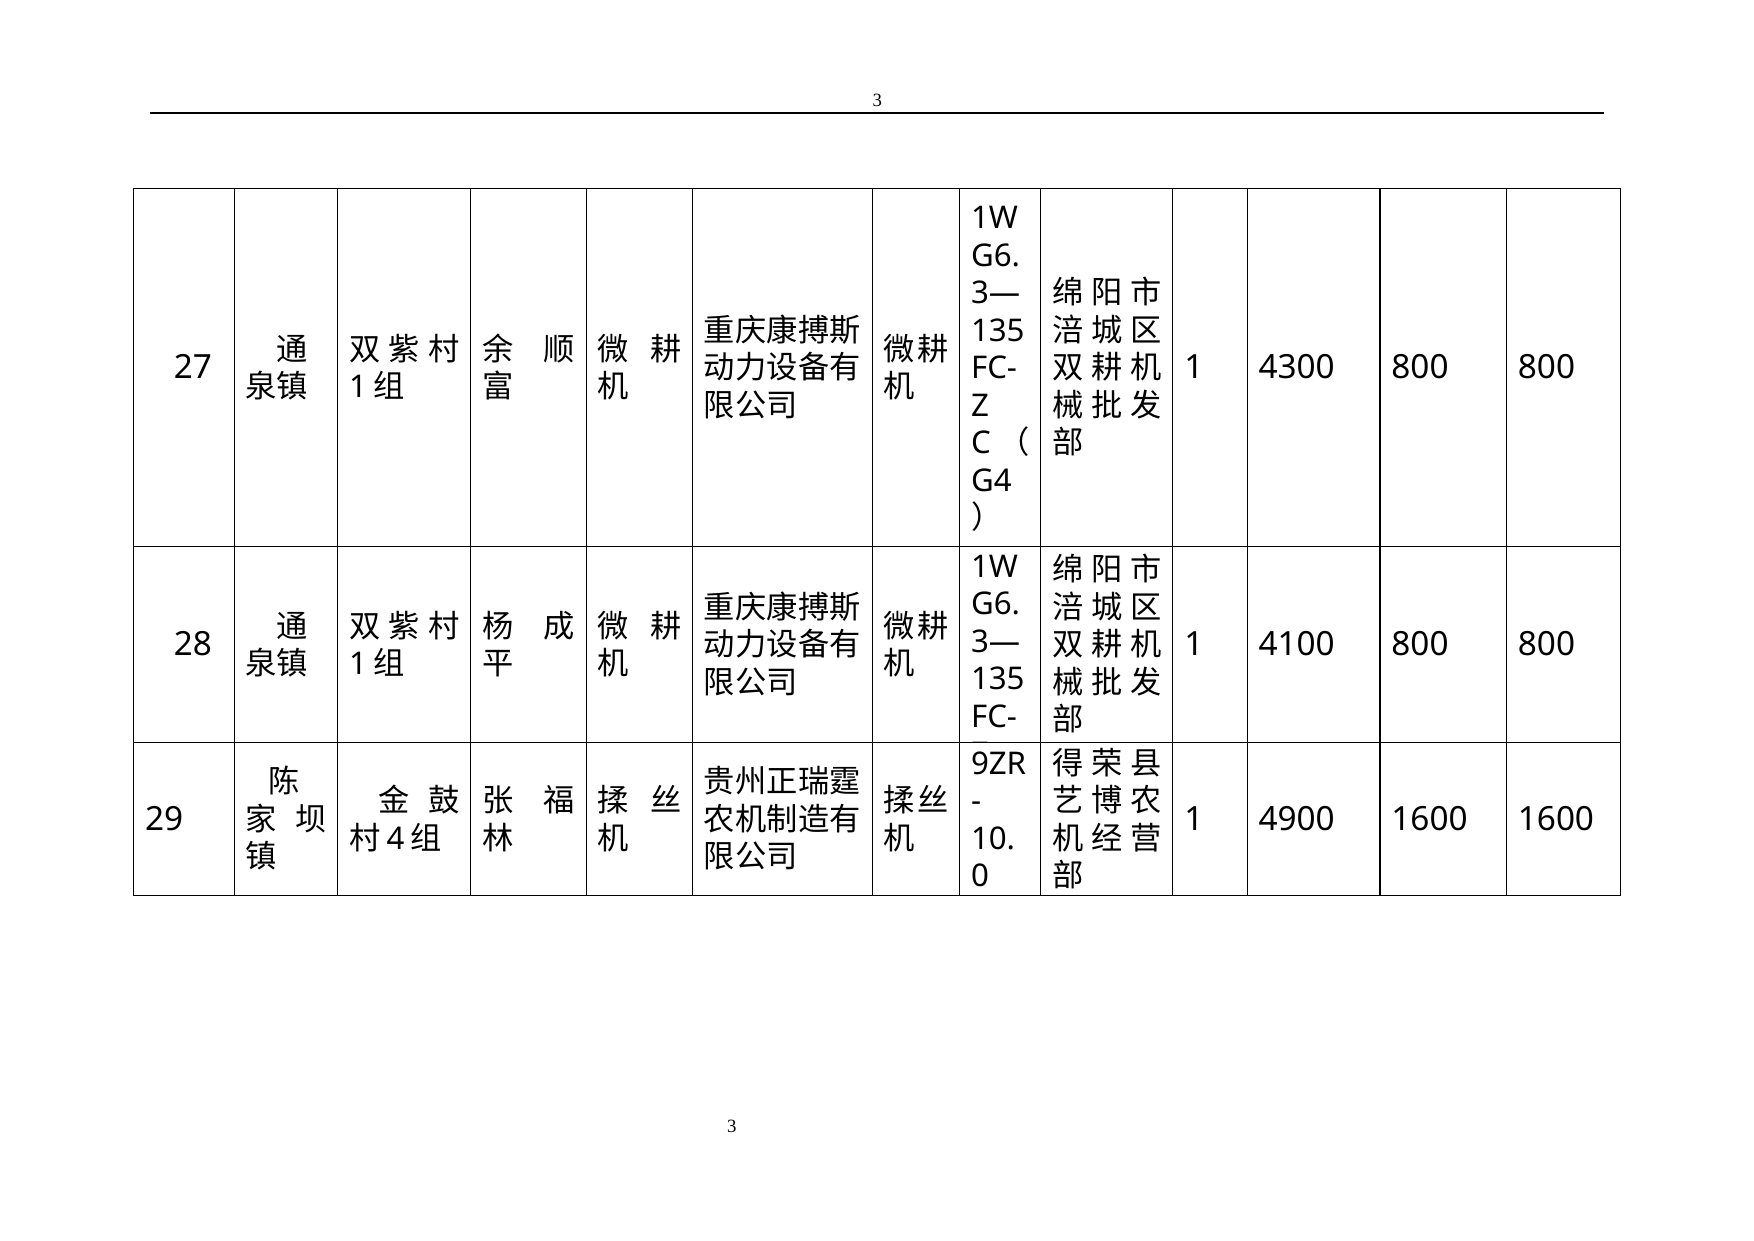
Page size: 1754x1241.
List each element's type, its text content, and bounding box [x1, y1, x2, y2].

table_cell 28 [134, 547, 234, 742]
table_cell 800 [1507, 189, 1620, 546]
table_cell 微耕机 [873, 189, 959, 546]
table_cell 4100 [1248, 547, 1379, 742]
table_cell 贵州正瑞霆农机制造有限公司 [693, 743, 872, 895]
table_cell 4300 [1248, 189, 1379, 546]
table_cell 揉丝机 [873, 743, 959, 895]
table_cell 1WG6.3—135FC-ZC（G4） [960, 189, 1040, 546]
table_cell 陈家坝镇 [235, 743, 337, 895]
table_cell 1 [1173, 547, 1247, 742]
table_cell 通泉镇 [235, 189, 337, 546]
table_cell 双紫村1组 [338, 189, 470, 546]
table_cell 重庆康搏斯动力设备有限公司 [693, 547, 872, 742]
table_cell 双紫村1组 [338, 547, 470, 742]
table_cell 金鼓村4组 [338, 743, 470, 895]
table_cell 微耕机 [587, 547, 692, 742]
table_cell 4900 [1248, 743, 1379, 895]
table_cell 杨成平 [471, 547, 586, 742]
table_cell 通泉镇 [235, 547, 337, 742]
table_cell 张福林 [471, 743, 586, 895]
table_cell 800 [1507, 547, 1620, 742]
table_cell 绵阳市涪城区双耕机械批发部 [1041, 189, 1172, 546]
table_cell 800 [1381, 189, 1506, 546]
table_cell 余顺富 [471, 189, 586, 546]
table_cell 得荣县艺博农机经营部 [1041, 743, 1172, 895]
table_cell 1 [1173, 189, 1247, 546]
table_cell 29 [134, 743, 234, 895]
table_cell 微耕机 [587, 189, 692, 546]
table_cell 9ZR-10.0 [960, 743, 1040, 895]
table_cell 1 [1173, 743, 1247, 895]
table_cell 800 [1381, 547, 1506, 742]
table_cell 揉丝机 [587, 743, 692, 895]
table_cell 1WG6.3—135FC-ZC（G4） [960, 547, 1040, 742]
table_cell 1600 [1381, 743, 1506, 895]
table_cell 重庆康搏斯动力设备有限公司 [693, 189, 872, 546]
table_cell 微耕机 [873, 547, 959, 742]
table_cell 绵阳市涪城区双耕机械批发部 [1041, 547, 1172, 742]
table_cell 27 [134, 189, 234, 546]
table_cell 1600 [1507, 743, 1620, 895]
